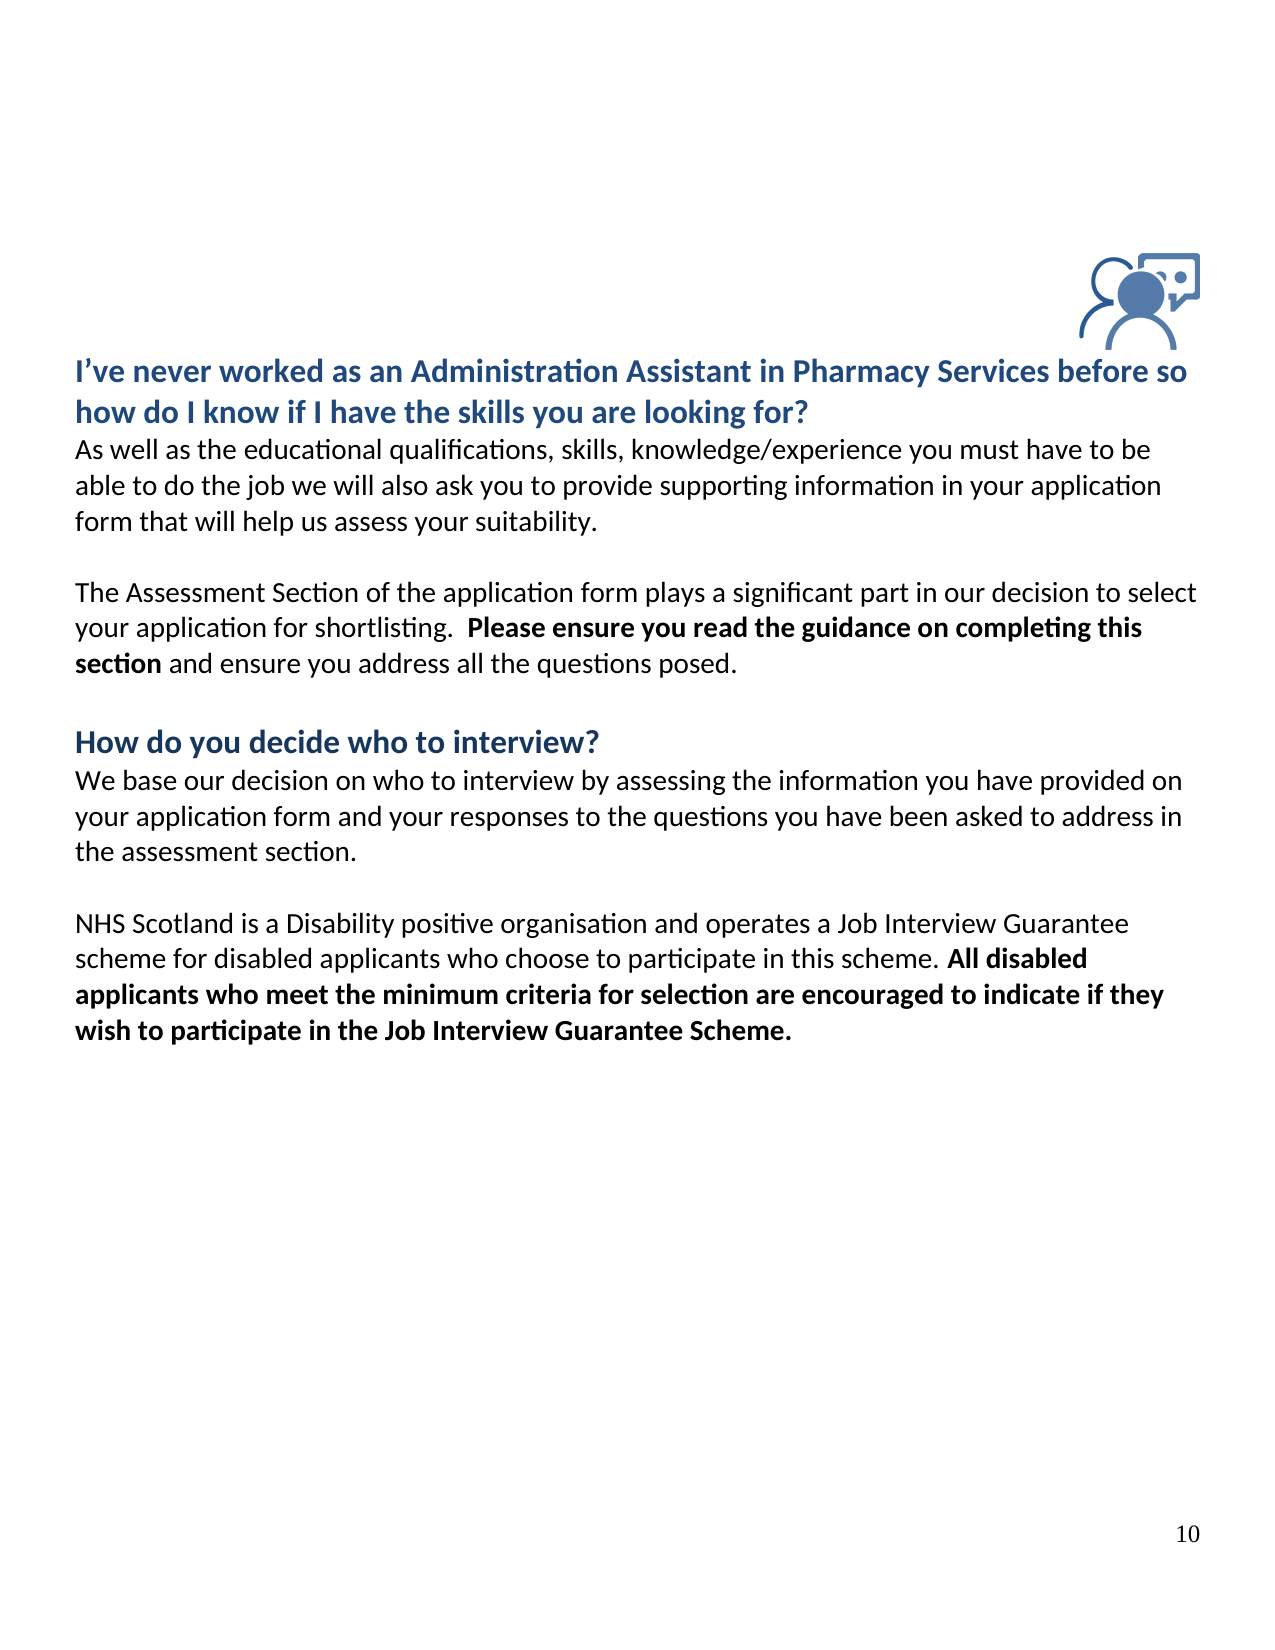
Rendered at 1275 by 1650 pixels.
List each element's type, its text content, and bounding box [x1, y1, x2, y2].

text NHS Scotland is a Disability positive organisation and operates a Job Interview Guarantee scheme for disabled applicants who choose to participate in this scheme. All disabled applicants who meet the minimum criteria for selection are encouraged to indicate if they wish to participate in the Job Interview Guarantee Scheme. [75, 905, 1200, 1047]
text As well as the educational qualifications, skills, knowledge/experience you must have to be able to do the job we will also ask you to provide supporting information in your application form that will help us assess your suitability. [75, 431, 1200, 538]
text The Assessment Section of the application form plays a significant part in our decision to select your application for shortlisting. Please ensure you read the guidance on completing this section and ensure you address all the questions posed. [75, 574, 1200, 681]
text We base our decision on who to interview by assessing the information you have provided on your application form and your responses to the questions you have been asked to address in the assessment section. [75, 762, 1200, 869]
text How do you decide who to interview? [75, 721, 1200, 762]
text I’ve never worked as an Administration Assistant in Pharmacy Services before so how do I know if I have the skills you are looking for? [75, 350, 1200, 431]
